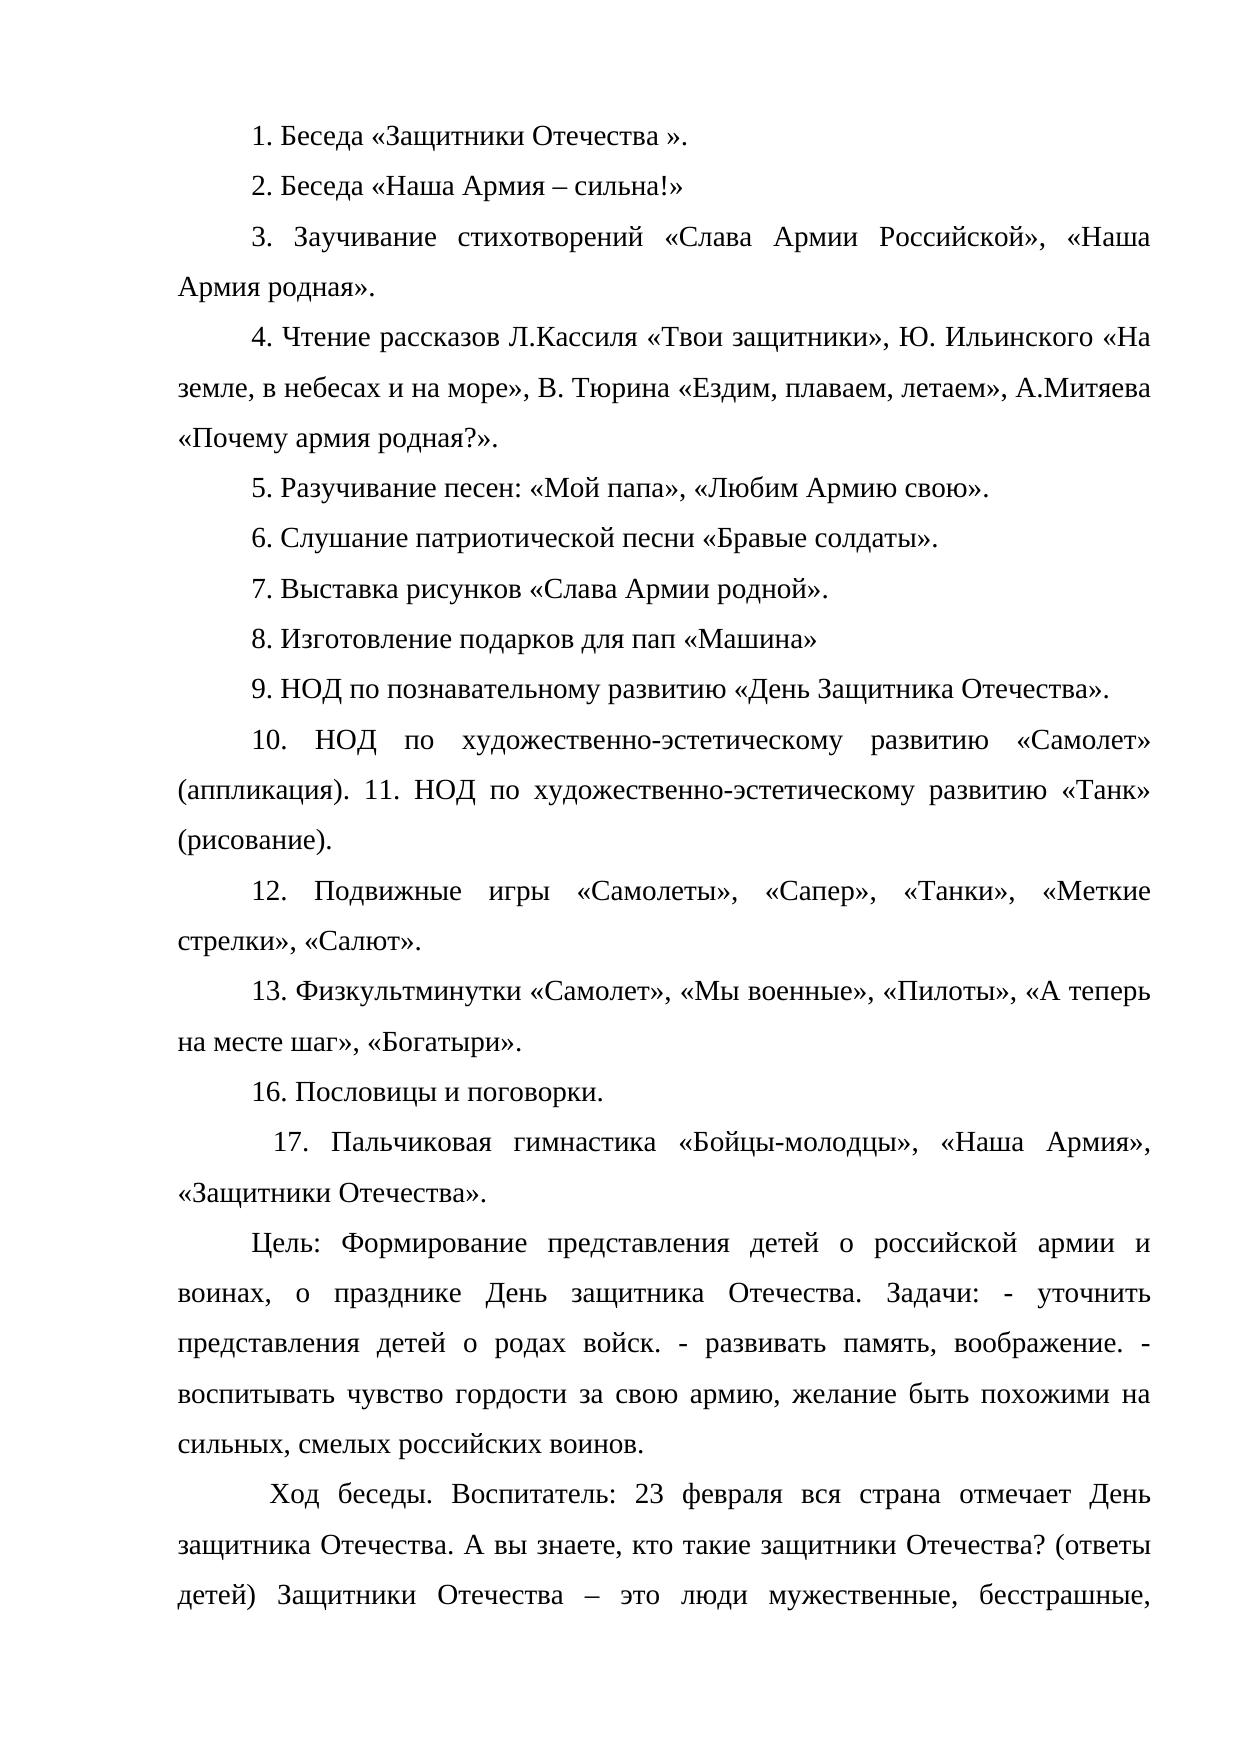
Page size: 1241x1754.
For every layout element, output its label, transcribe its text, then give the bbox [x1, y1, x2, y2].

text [177, 1477, 1152, 1611]
text 16. Пословицы и поговорки. [177, 1074, 1152, 1108]
text 4. Чтение рассказов Л.Кассиля «Твои защитники», Ю. Ильинского «На земле, в небесах и на море», В. Тюрина «Ездим, плаваем, летаем», А.Митяева «Почему армия родная?». [177, 319, 1152, 453]
text 17. Пальчиковая гимнастика «Бойцы-молодцы», «Наша Армия», «Защитники Отечества». [177, 1124, 1152, 1208]
text 2. Беседа «Наша Армия – сильна!» [177, 168, 1152, 202]
text Цель: Формирование представления детей о российской армии и воинах, о празднике День защитника Отечества. Задачи: - уточнить представления детей о родах войск. - развивать память, воображение. - воспитывать чувство гордости за свою армию, желание быть похожими на сильных, смелых российских воинов. [177, 1225, 1152, 1460]
text 5. Разучивание песен: «Мой папа», «Любим Армию свою». [177, 470, 1152, 504]
text 3. Заучивание стихотворений «Слава Армии Российской», «Наша Армия родная». [177, 219, 1152, 303]
text 10. НОД по художественно-эстетическому развитию «Самолет» (аппликация). 11. НОД по художественно-эстетическому развитию «Танк» (рисование). [177, 722, 1152, 856]
text 6. Слушание патриотической песни «Бравые солдаты». [177, 521, 1152, 554]
text 13. Физкультминутки «Самолет», «Мы военные», «Пилоты», «А теперь на месте шаг», «Богатыри». [177, 973, 1152, 1057]
text 8. Изготовление подарков для пап «Машина» [177, 621, 1152, 655]
text 9. НОД по познавательному развитию «День Защитника Отечества». [177, 672, 1152, 705]
text 7. Выставка рисунков «Слава Армии родной». [177, 571, 1152, 604]
text 1. Беседа «Защитники Отечества ». [177, 118, 1152, 152]
text 12. Подвижные игры «Самолеты», «Сапер», «Танки», «Меткие стрелки», «Салют». [177, 873, 1152, 957]
